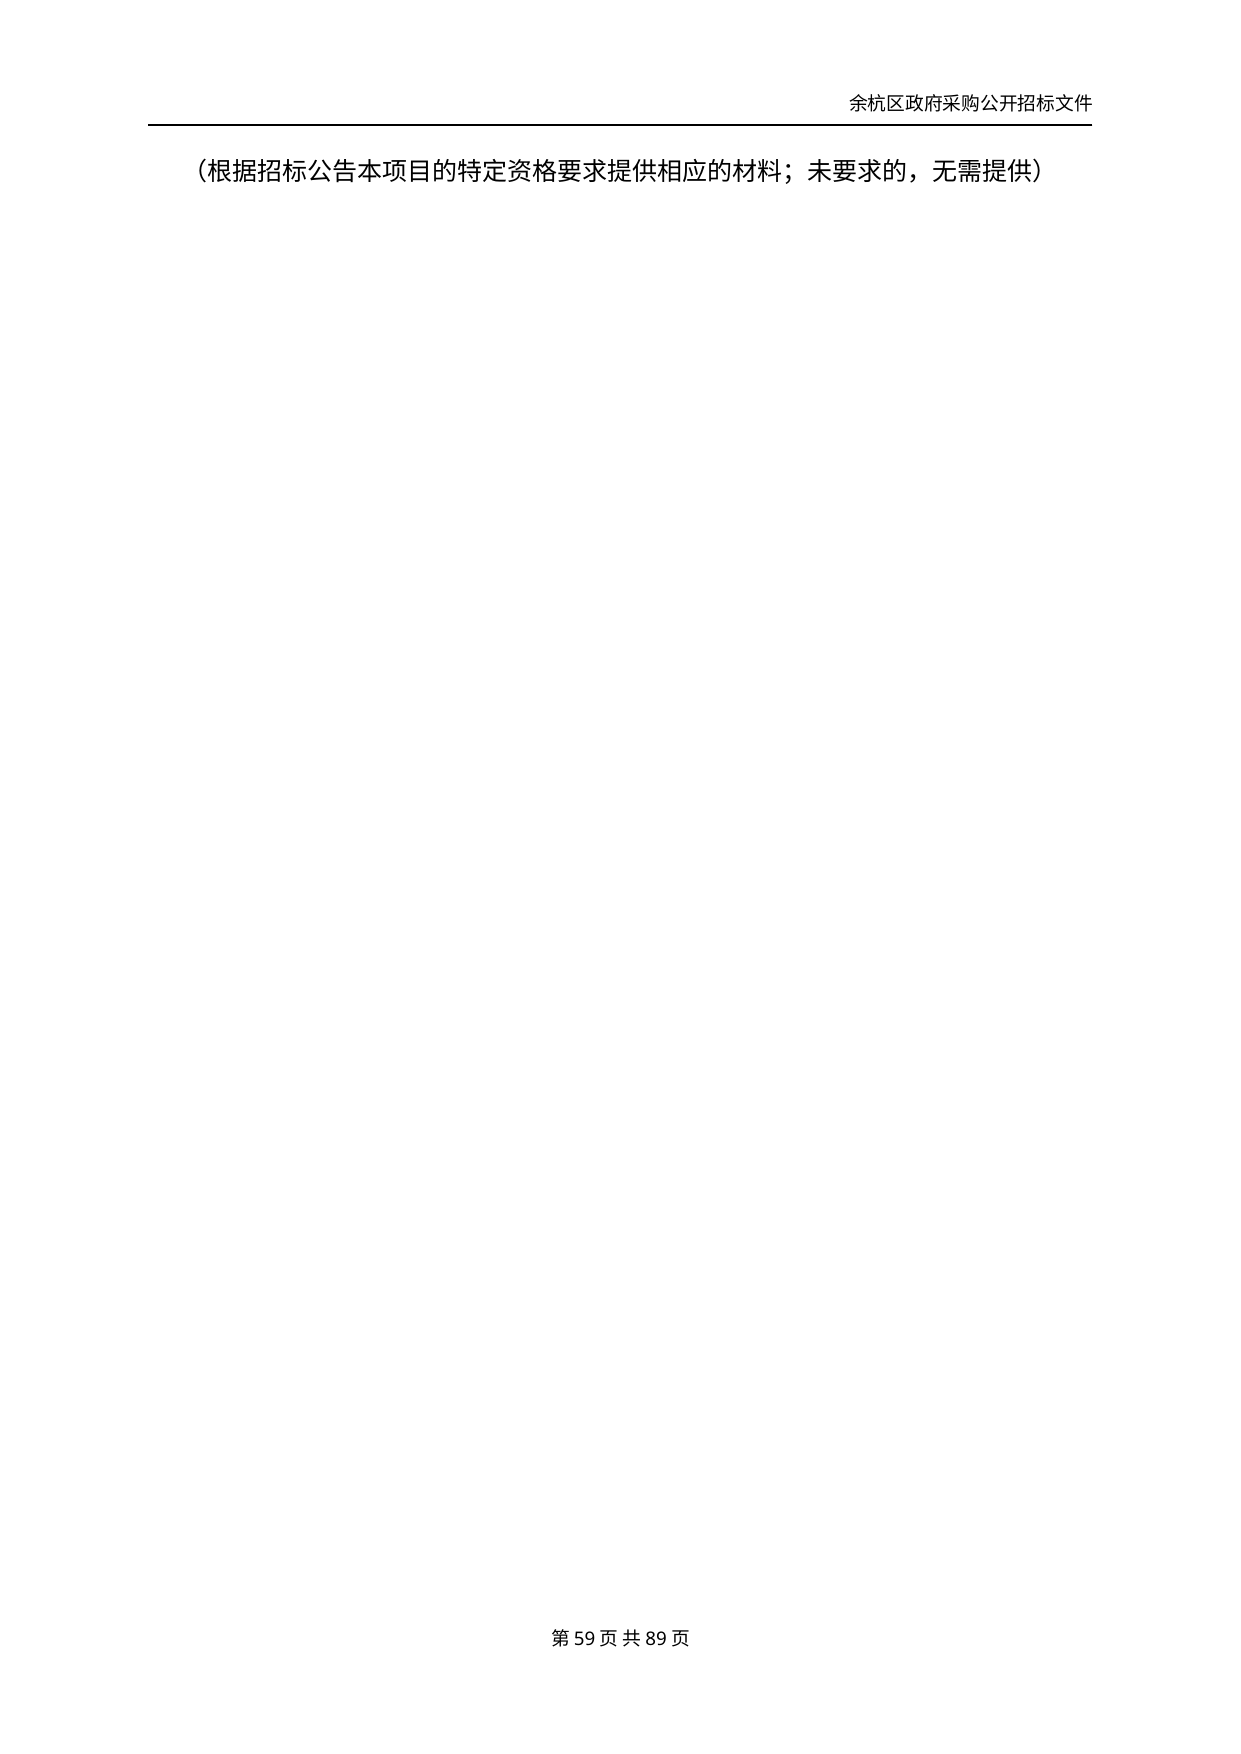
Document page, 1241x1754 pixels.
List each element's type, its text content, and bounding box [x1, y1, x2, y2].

text （根据招标公告本项目的特定资格要求提供相应的材料；未要求的，无需提供） [148, 151, 1092, 187]
